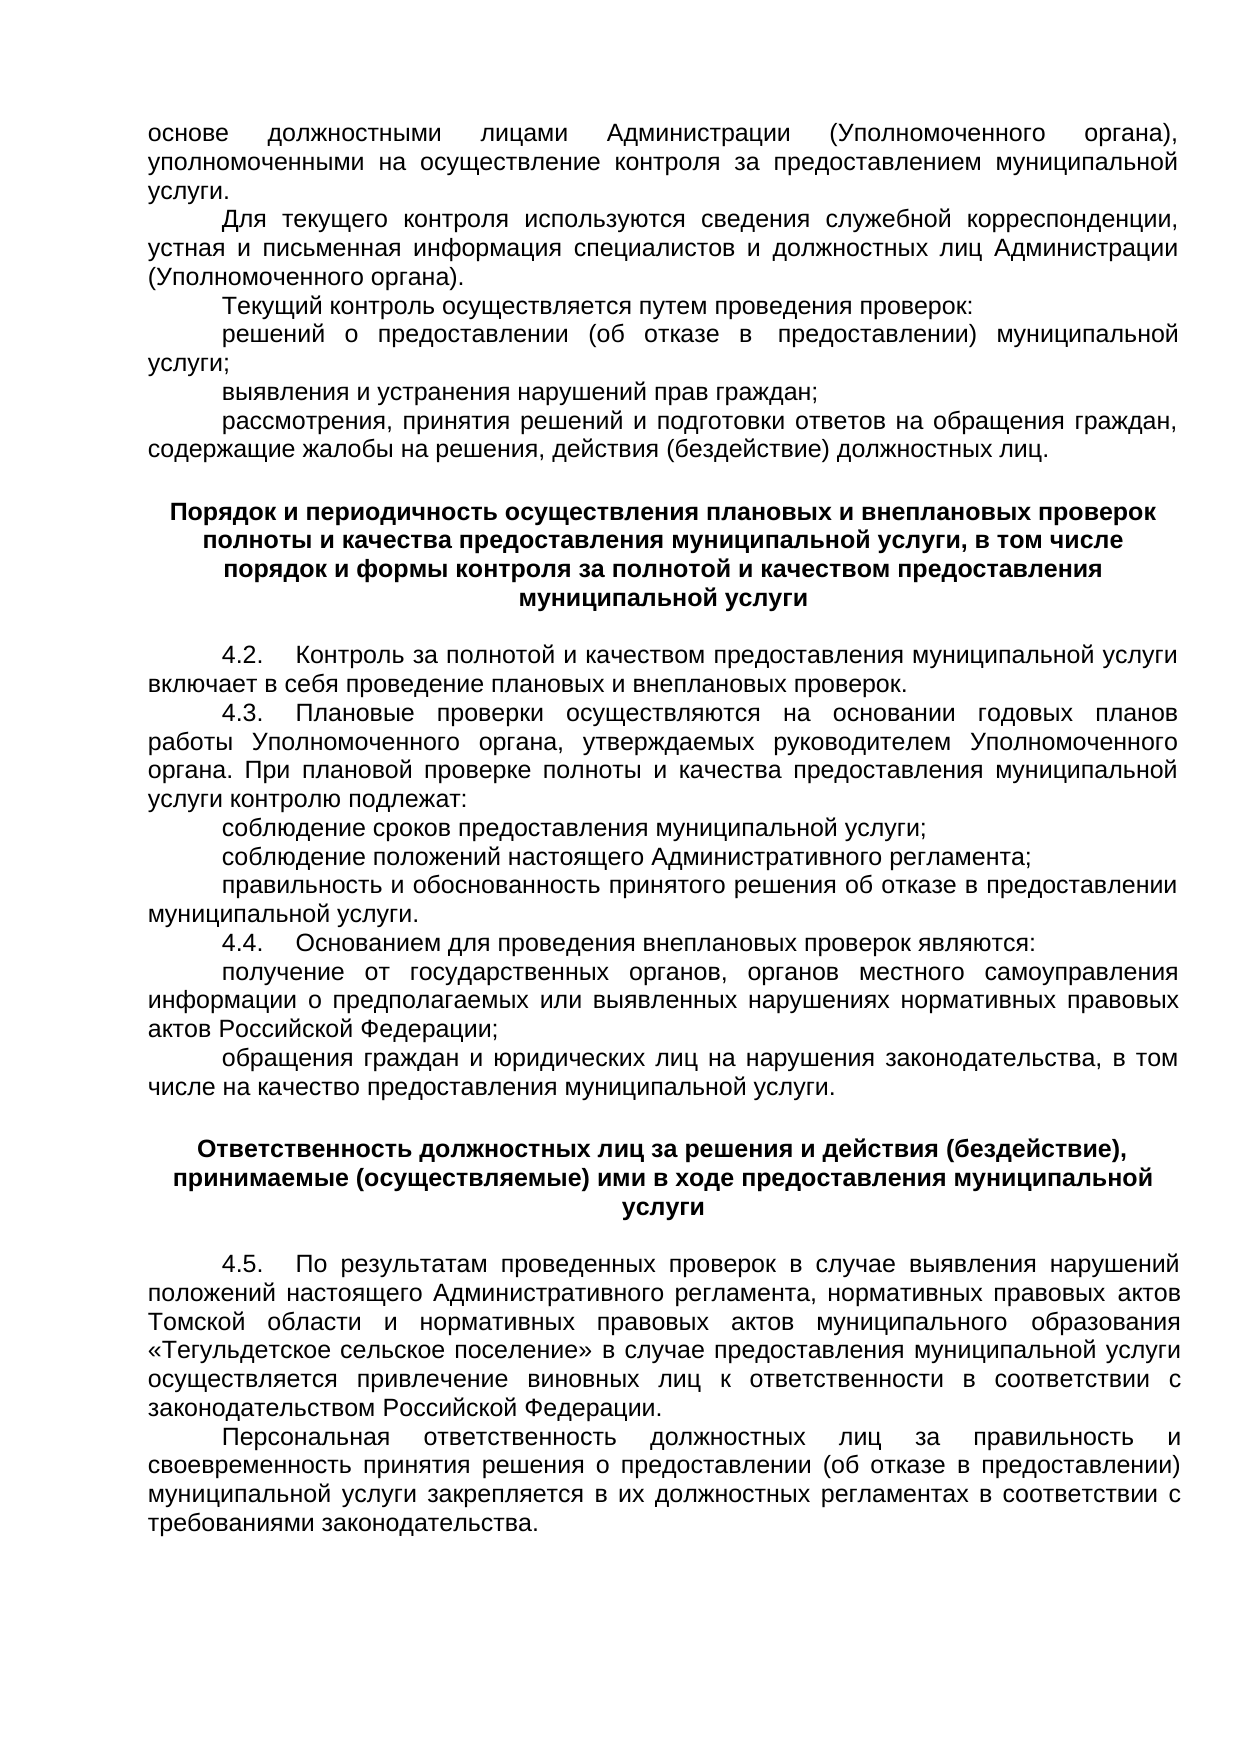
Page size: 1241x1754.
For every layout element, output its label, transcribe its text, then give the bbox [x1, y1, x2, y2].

list По результатам проведенных проверок в случае выявления нарушений положений настоящего Административного регламента, нормативных правовых актов Томской области и нормативных правовых актов муниципального образования «Тегульдетское сельское поселение» в случае предоставления муниципальной услуги осуществляется привлечение виновных лиц к ответственности в соответствии с законодательством Российской Федерации. [148, 1249, 1181, 1421]
list Основанием для проведения внеплановых проверок являются: [148, 928, 1179, 957]
text Для текущего контроля используются сведения служебной корреспонденции, устная и письменная информация специалистов и должностных лиц Администрации (Уполномоченного органа). [148, 204, 1179, 291]
text Персональная ответственность должностных лиц за правильность и своевременность принятия решения о предоставлении (об отказе в предоставлении) муниципальной услуги закрепляется в их должностных регламентах в соответствии с требованиями законодательства. [148, 1421, 1181, 1536]
list Контроль за полнотой и качеством предоставления муниципальной услуги включает в себя проведение плановых и внеплановых проверок. [148, 640, 1179, 698]
text правильность и обоснованность принятого решения об отказе в предоставлении муниципальной услуги. [148, 870, 1179, 928]
subtitle Порядок и периодичность осуществления плановых и внеплановых проверок полноты и качества предоставления муниципальной услуги, в том числе порядок и формы контроля за полнотой и качеством предоставления муниципальной услуги [148, 497, 1179, 612]
text рассмотрения, принятия решений и подготовки ответов на обращения граждан, содержащие жалобы на решения, действия (бездействие) должностных лиц. [148, 406, 1179, 463]
text обращения граждан и юридических лиц на нарушения законодательства, в том числе на качество предоставления муниципальной услуги. [148, 1043, 1179, 1100]
text выявления и устранения нарушений прав граждан; [148, 377, 1179, 406]
subtitle Ответственность должностных лиц за решения и действия (бездействие), принимаемые (осуществляемые) ими в ходе предоставления муниципальной услуги [146, 1134, 1179, 1220]
text соблюдение сроков предоставления муниципальной услуги; [148, 813, 1179, 842]
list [148, 118, 1179, 204]
text решений о предоставлении (об отказе в предоставлении) муниципальной услуги; [148, 319, 1179, 377]
text соблюдение положений настоящего Административного регламента; [148, 842, 1179, 870]
text получение от государственных органов, органов местного самоуправления информации о предполагаемых или выявленных нарушениях нормативных правовых актов Российской Федерации; [148, 957, 1179, 1043]
text Текущий контроль осуществляется путем проведения проверок: [148, 291, 1179, 319]
list Плановые проверки осуществляются на основании годовых планов работы Уполномоченного органа, утверждаемых руководителем Уполномоченного органа. При плановой проверке полноты и качества предоставления муниципальной услуги контролю подлежат: [148, 698, 1179, 813]
